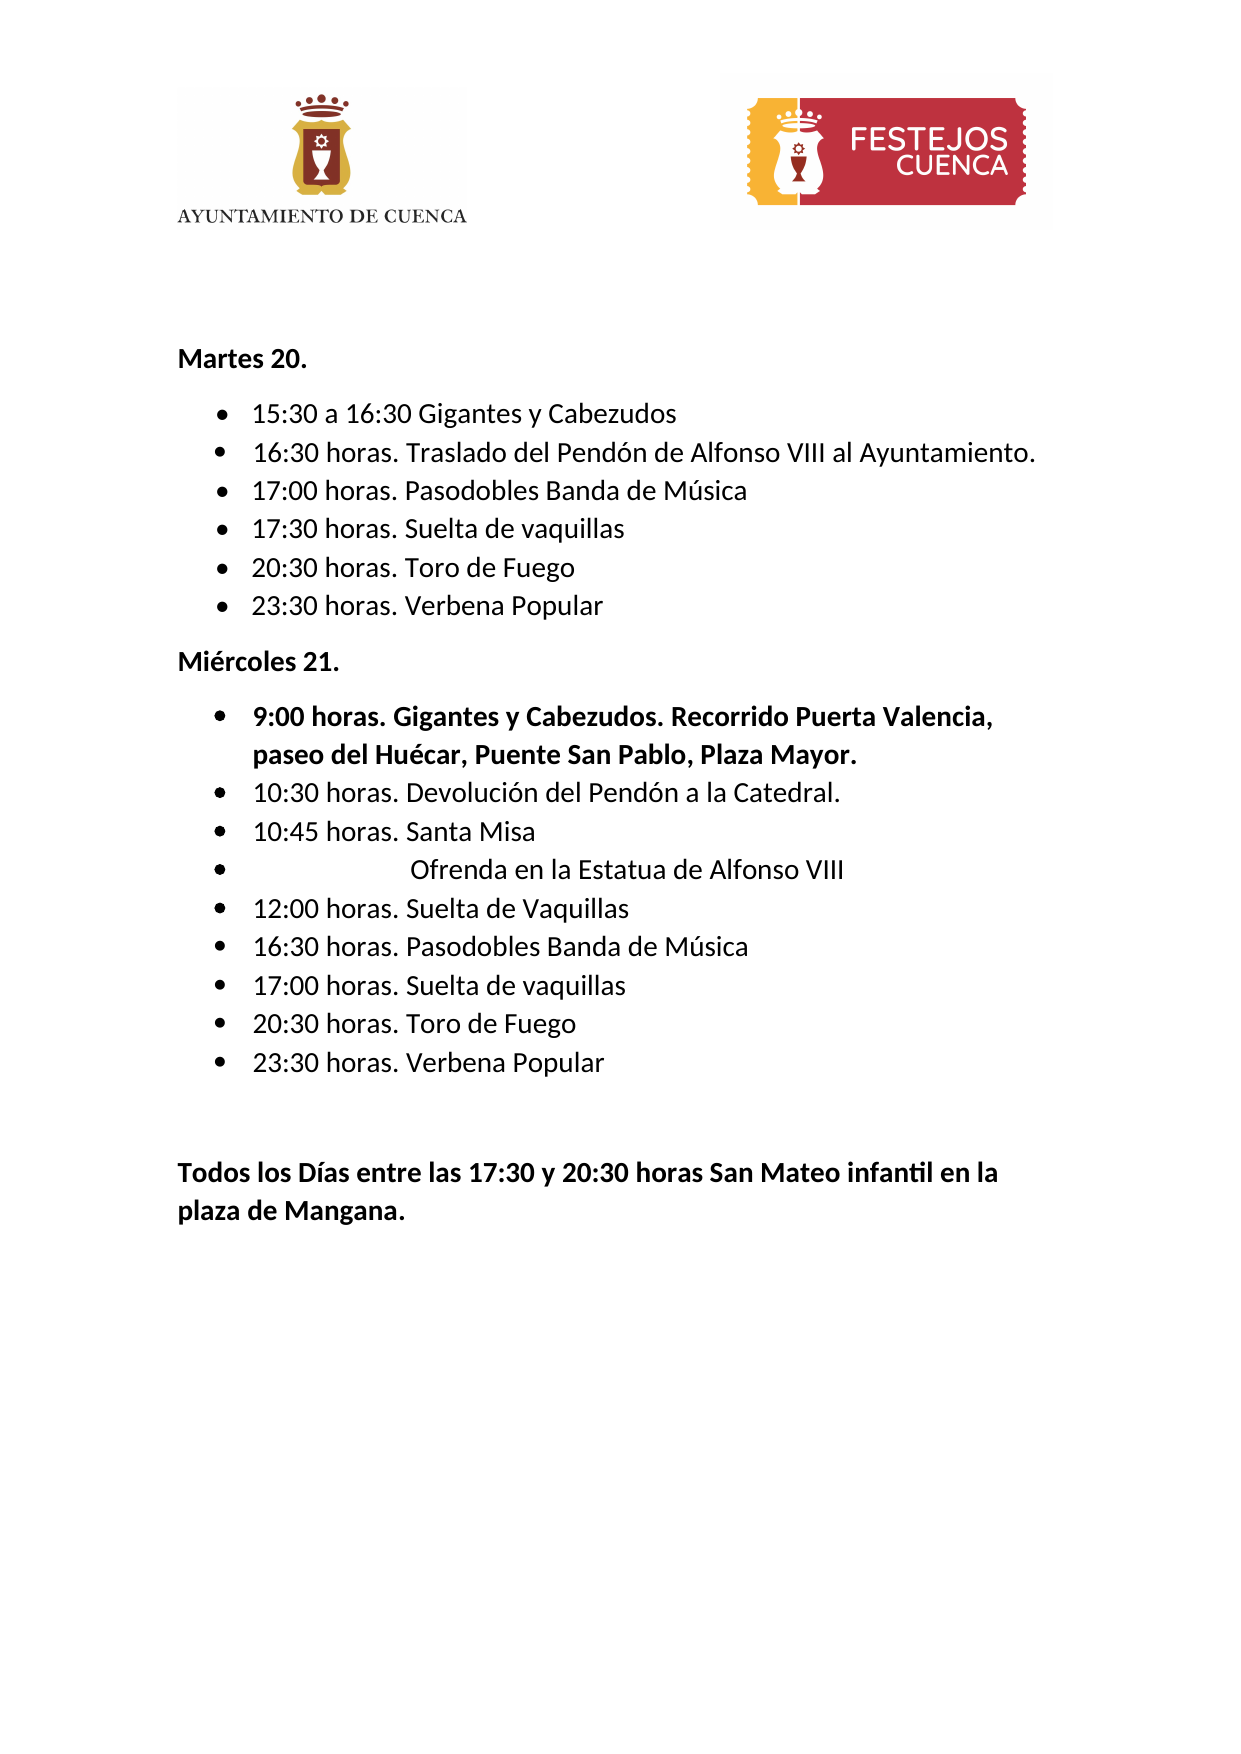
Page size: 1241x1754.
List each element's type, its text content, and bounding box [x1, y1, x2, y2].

text Martes 20. [177, 340, 1063, 376]
list Ofrenda en la Estatua de Alfonso VIII [215, 851, 1063, 887]
list 20:30 horas. Toro de Fuego [215, 1005, 1063, 1041]
list 12:00 horas. Suelta de Vaquillas [215, 890, 1063, 926]
text • 15:30 a 16:30 Gigantes y Cabezudos [215, 395, 1063, 431]
text • 23:30 horas. Verbena Popular [215, 587, 1063, 623]
list 16:30 horas. Traslado del Pendón de Alfonso VIII al Ayuntamiento. [215, 434, 1063, 469]
text • 20:30 horas. Toro de Fuego [215, 549, 1063, 585]
text Miércoles 21. [177, 643, 1063, 678]
list 16:30 horas. Pasodobles Banda de Música [215, 928, 1063, 964]
picture [177, 87, 467, 230]
list 10:45 horas. Santa Misa [215, 813, 1063, 849]
picture [720, 73, 1053, 230]
list 10:30 horas. Devolución del Pendón a la Catedral. [215, 774, 1063, 810]
text • 17:30 horas. Suelta de vaquillas [215, 511, 1063, 546]
list 23:30 horas. Verbena Popular [215, 1044, 1063, 1079]
text • 17:00 horas. Pasodobles Banda de Música [215, 472, 1063, 508]
list 9:00 horas. Gigantes y Cabezudos. Recorrido Puerta Valencia, paseo del Huécar, Puente San Pablo, Plaza Mayor. [215, 698, 1063, 772]
list 17:00 horas. Suelta de vaquillas [215, 967, 1063, 1002]
text Todos los Días entre las 17:30 y 20:30 horas San Mateo infantil en la plaza de Mangana. [177, 1154, 1063, 1228]
